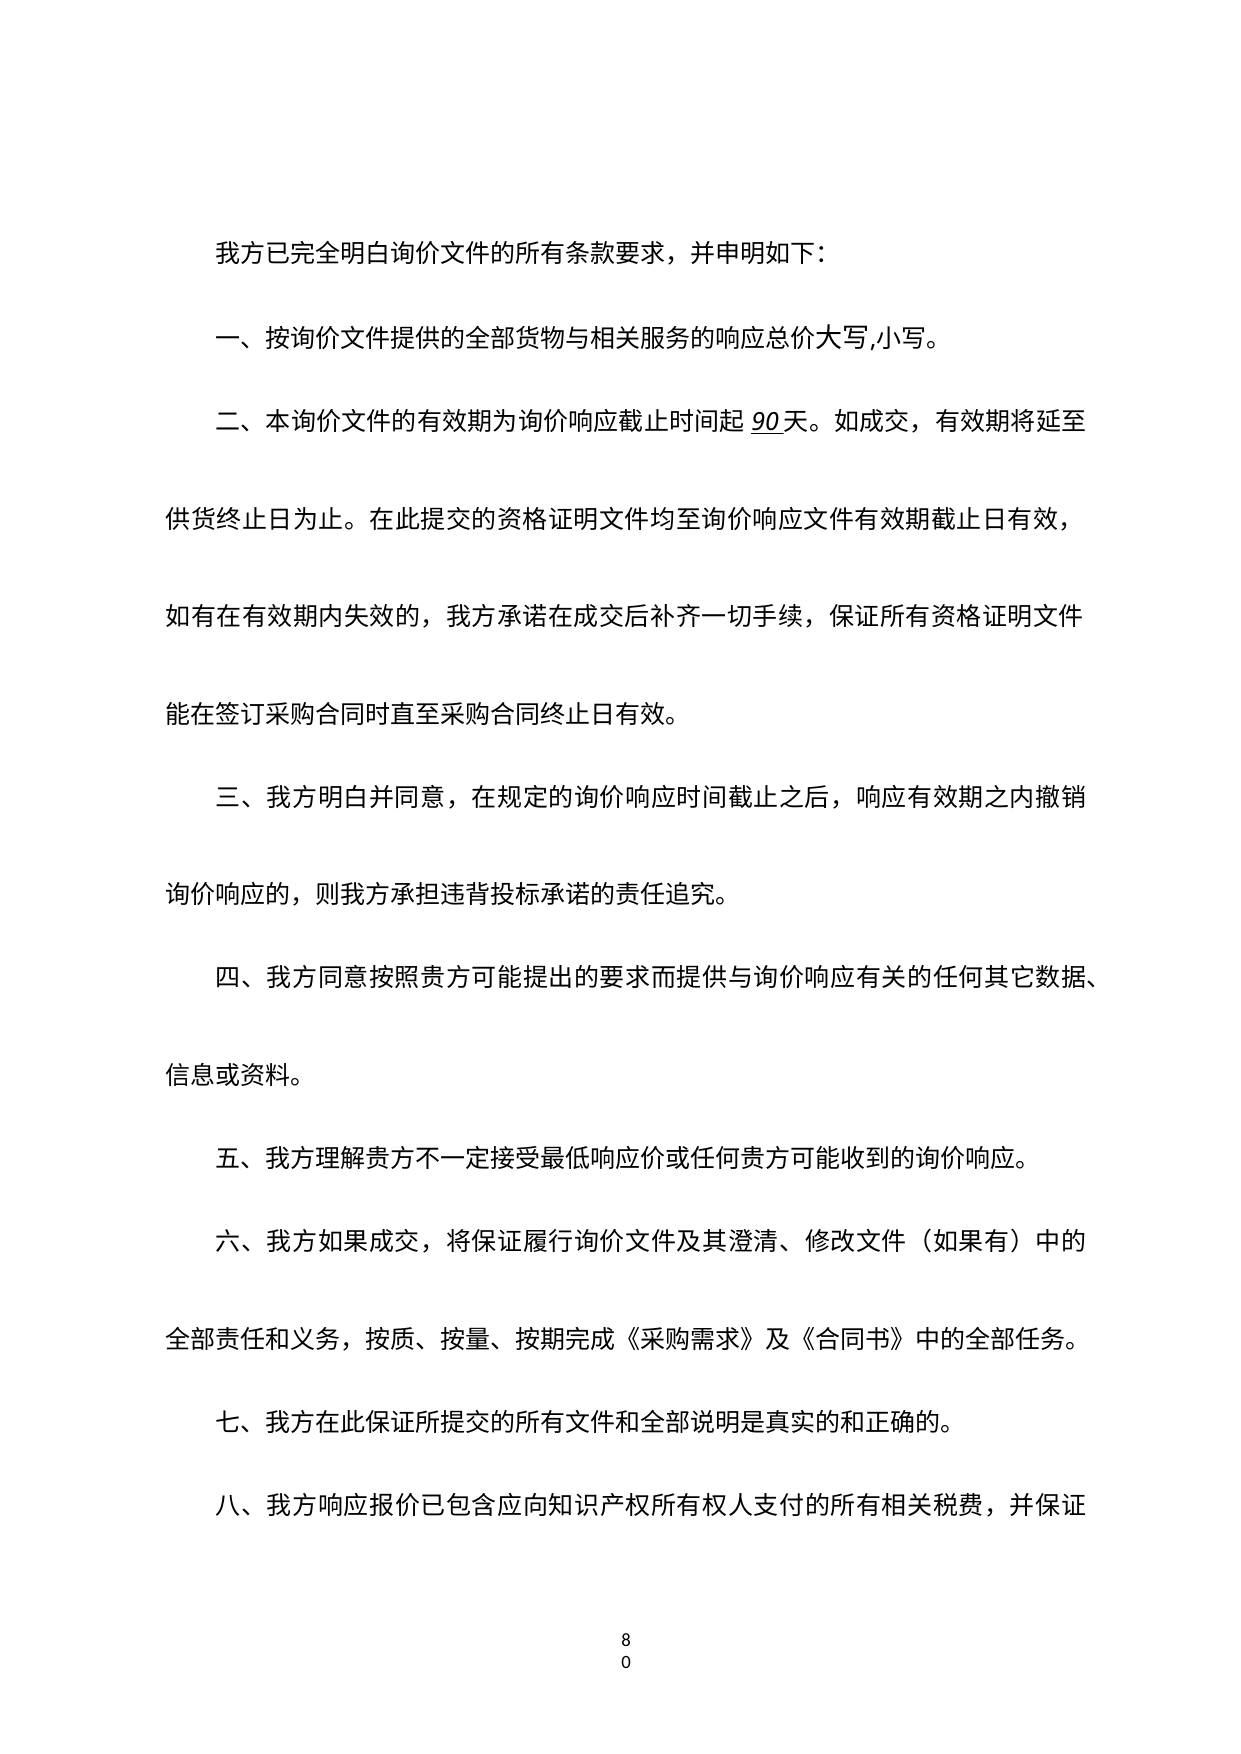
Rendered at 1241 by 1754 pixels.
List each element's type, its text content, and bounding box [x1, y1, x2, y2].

text 四、我方同意按照贵方可能提出的要求而提供与询价响应有关的任何其它数据、信息或资料。 [165, 943, 1087, 1106]
text 一、按询价文件提供的全部货物与相关服务的响应总价大写,小写。 [165, 303, 1087, 368]
text 七、我方在此保证所提交的所有文件和全部说明是真实的和正确的。 [165, 1388, 1087, 1453]
text 二、本询价文件的有效期为询价响应截止时间起90天。如成交，有效期将延至供货终止日为止。在此提交的资格证明文件均至询价响应文件有效期截止日有效，如有在有效期内失效的，我方承诺在成交后补齐一切手续，保证所有资格证明文件能在签订采购合同时直至采购合同终止日有效。 [165, 387, 1087, 745]
text 五、我方理解贵方不一定接受最低响应价或任何贵方可能收到的询价响应。 [165, 1124, 1087, 1189]
text 我方已完全明白询价文件的所有条款要求，并申明如下： [165, 219, 1087, 284]
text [165, 1471, 1087, 1536]
text 三、我方明白并同意，在规定的询价响应时间截止之后，响应有效期之内撤销询价响应的，则我方承担违背投标承诺的责任追究。 [165, 763, 1087, 925]
text 六、我方如果成交，将保证履行询价文件及其澄清、修改文件（如果有）中的全部责任和义务，按质、按量、按期完成《采购需求》及《合同书》中的全部任务。 [165, 1207, 1087, 1370]
